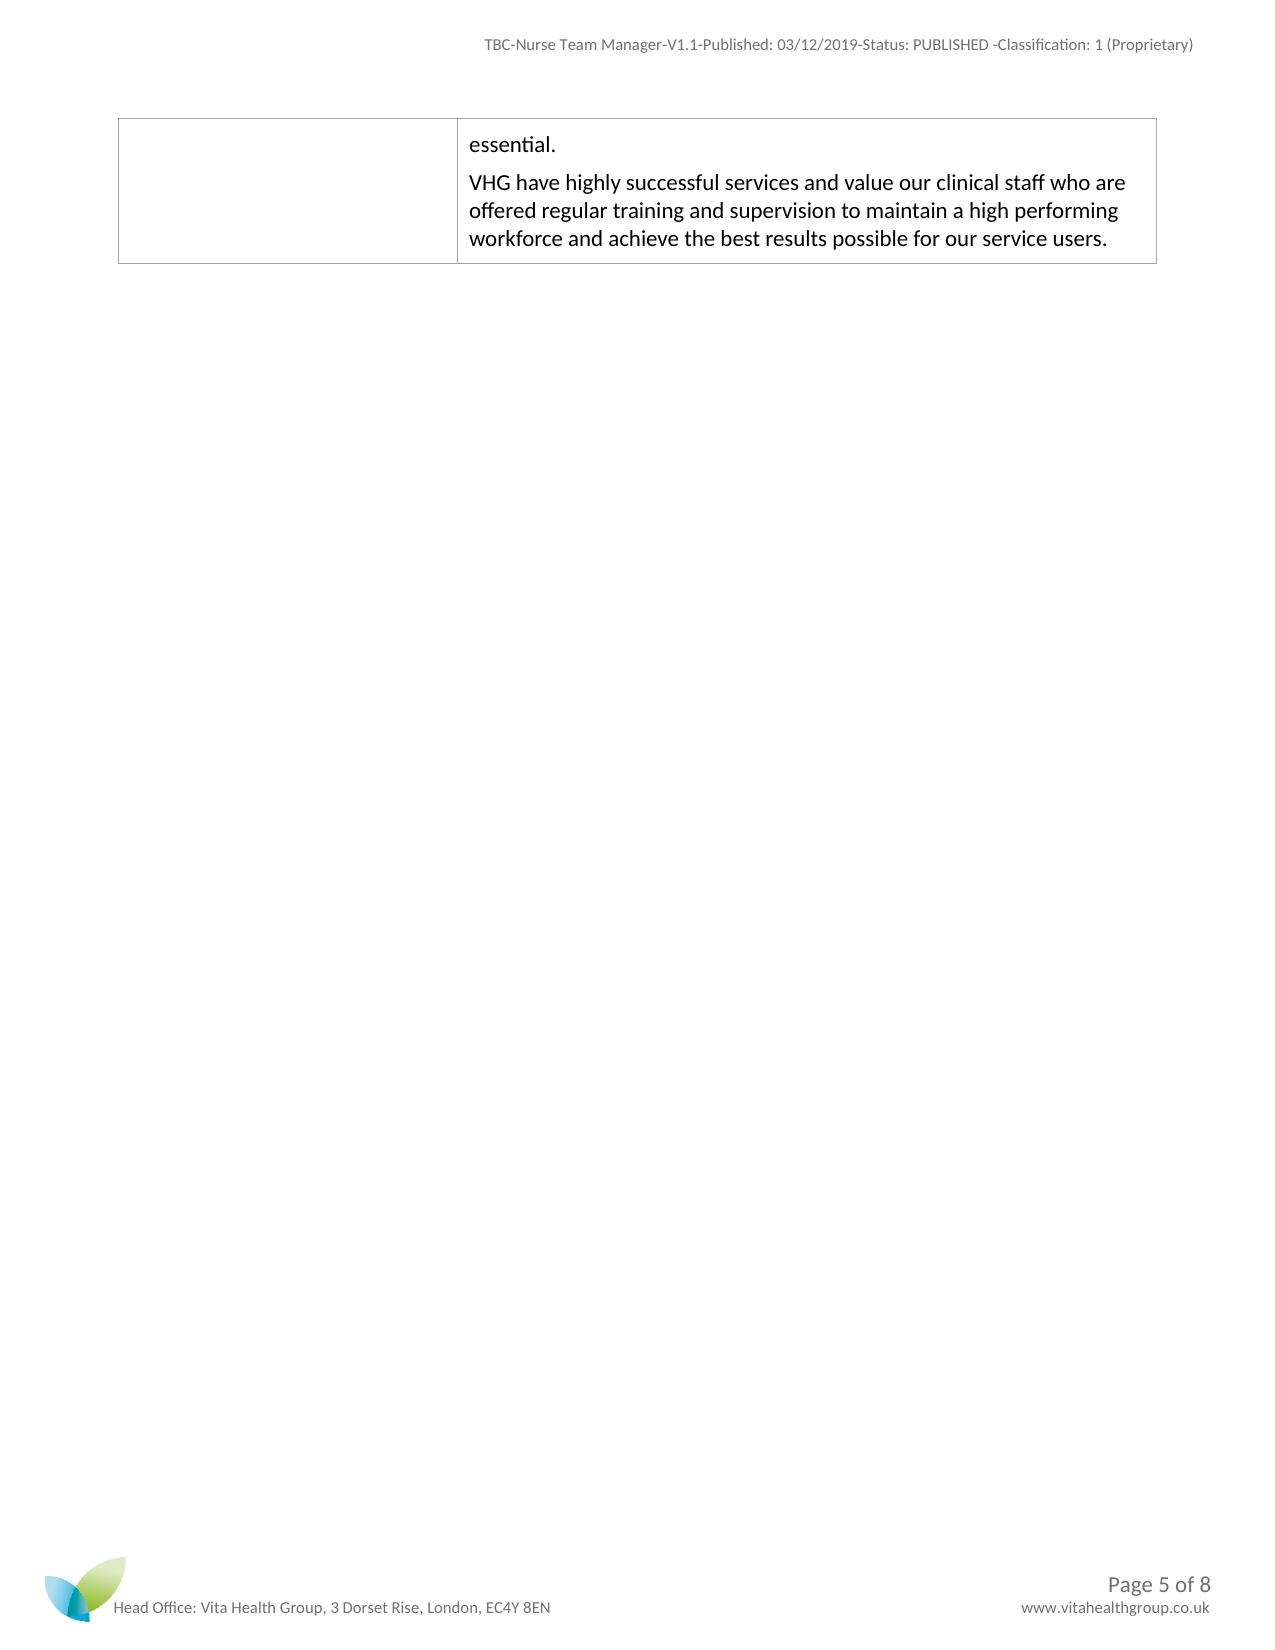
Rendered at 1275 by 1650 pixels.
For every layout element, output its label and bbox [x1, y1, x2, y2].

table_cell [119, 119, 457, 263]
table_cell [458, 119, 1156, 263]
picture [44, 1557, 126, 1623]
